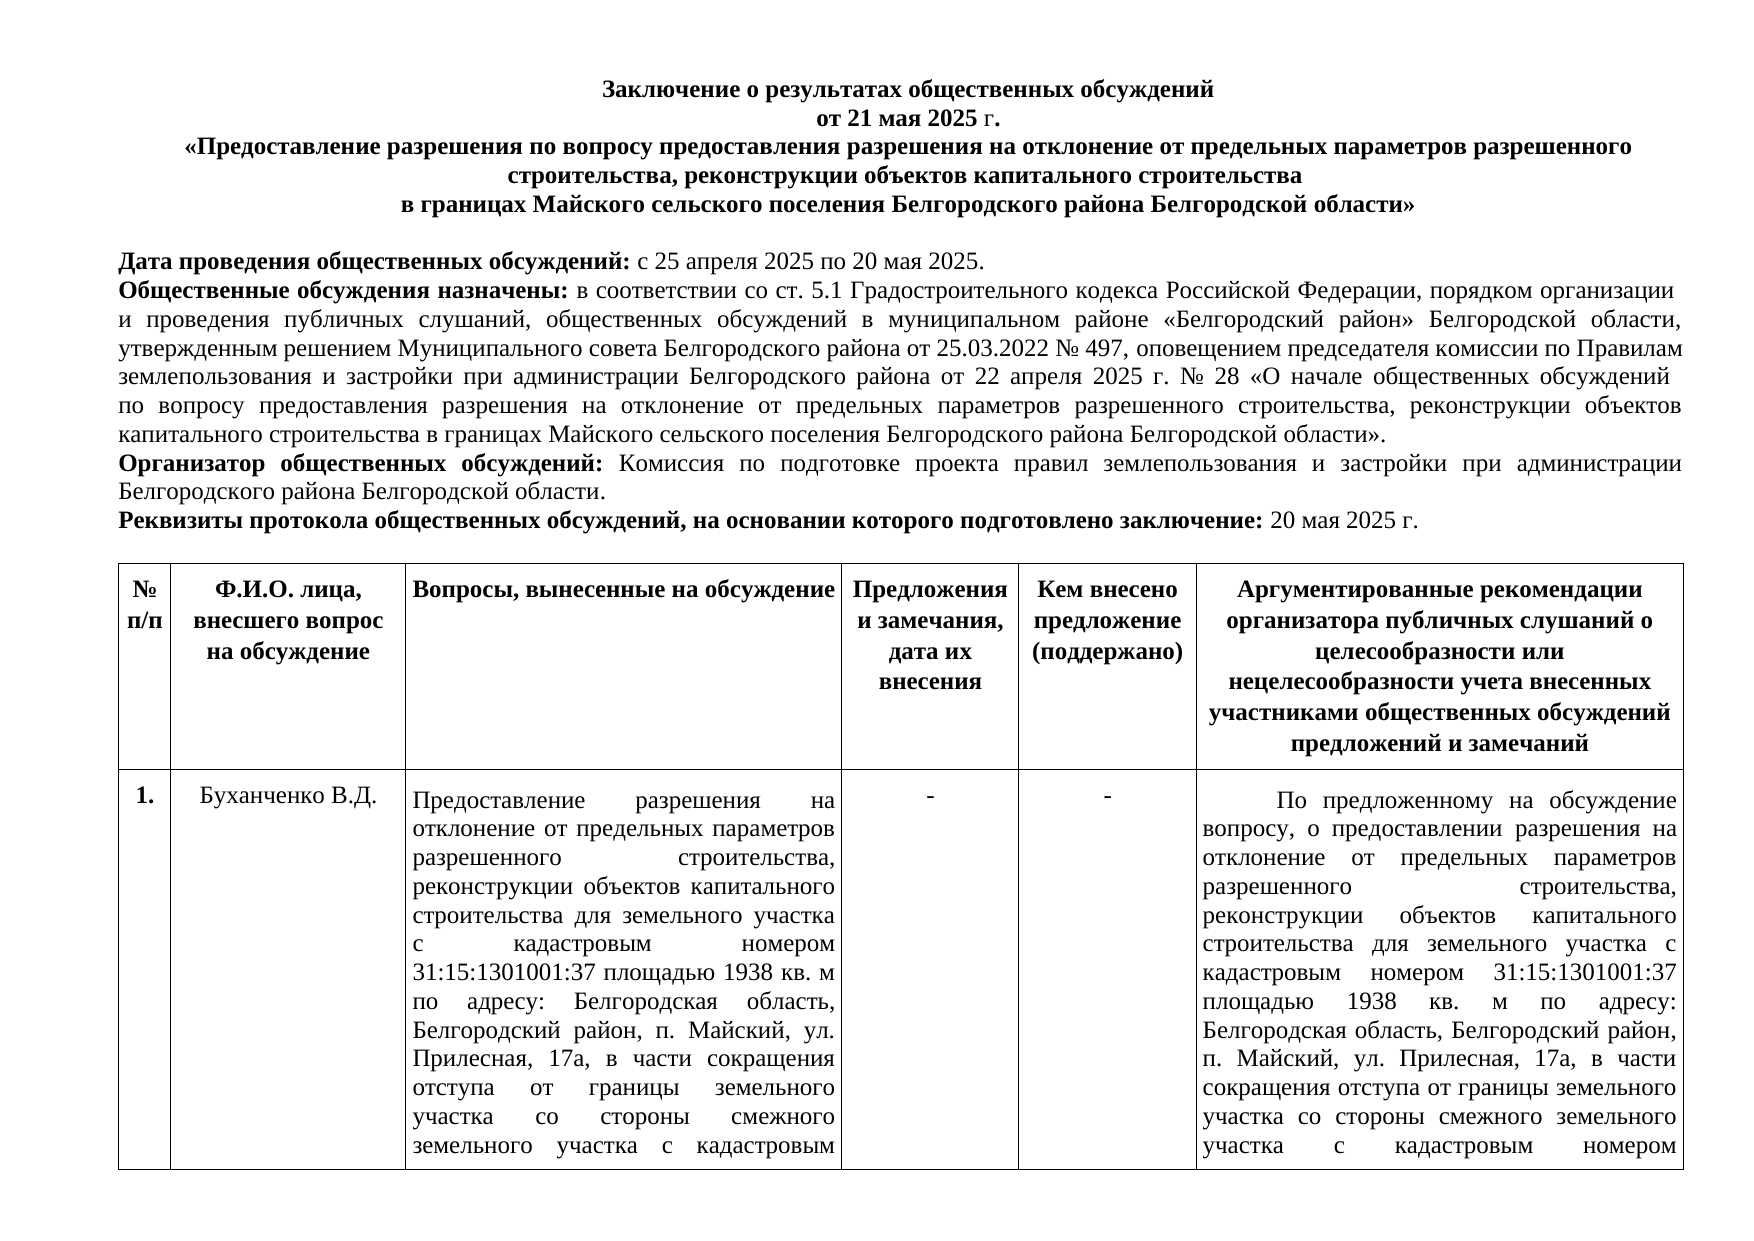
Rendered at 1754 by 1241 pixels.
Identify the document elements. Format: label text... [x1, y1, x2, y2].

table_cell - [1019, 770, 1196, 1169]
text от 21 мая 2025 г. [118, 103, 1698, 131]
table_header Кем внесено предложение (поддержано) [1019, 564, 1196, 769]
table_header Ф.И.О. лица, внесшего вопрос на обсуждение [171, 564, 405, 769]
text Заключение о результатах общественных обсуждений [118, 74, 1698, 103]
text Дата проведения общественных обсуждений: с 25 апреля 2025 по 20 мая 2025. [118, 246, 1683, 275]
table_header Аргументированные рекомендации организатора публичных слушаний о целесообразности или нецелесообразности учета внесенных участниками общественных обсуждений предложений и замечаний [1197, 564, 1683, 769]
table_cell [406, 770, 841, 1169]
table_cell - [842, 770, 1018, 1169]
text «Предоставление разрешения по вопросу предоставления разрешения на отклонение от предельных параметров разрешенного строительства, реконструкции объектов капитального строительства в границах Майского сельского поселения Белгородского района Белгородской области» [118, 131, 1698, 218]
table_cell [1197, 770, 1683, 1169]
table_header Предложения и замечания, дата их внесения [842, 564, 1018, 769]
text Общественные обсуждения назначены: в соответствии со ст. 5.1 Градостроительного кодекса Российской Федерации, порядком организации и проведения публичных слушаний, общественных обсуждений в муниципальном районе «Белгородский район» Белгородской области, утвержденным решением Муниципального совета Белгородского района от 25.03.2022 № 497, оповещением председателя комиссии по Правилам землепользования и застройки при администрации Белгородского района от 22 апреля 2025 г. № 28 «О начале общественных обсуждений по вопросу предоставления разрешения на отклонение от предельных параметров разрешенного строительства, реконструкции объектов капитального строительства в границах Майского сельского поселения Белгородского района Белгородской области». [118, 275, 1683, 448]
table_header № п/п [119, 564, 170, 769]
table_cell 1. [119, 770, 170, 1169]
text Организатор общественных обсуждений: Комиссия по подготовке проекта правил землепользования и застройки при администрации Белгородского района Белгородской области. [118, 448, 1683, 505]
table_cell Буханченко В.Д. [171, 770, 405, 1169]
text Реквизиты протокола общественных обсуждений, на основании которого подготовлено заключение: 20 мая 2025 г. [118, 505, 1683, 534]
table_header Вопросы, вынесенные на обсуждение [406, 564, 841, 769]
